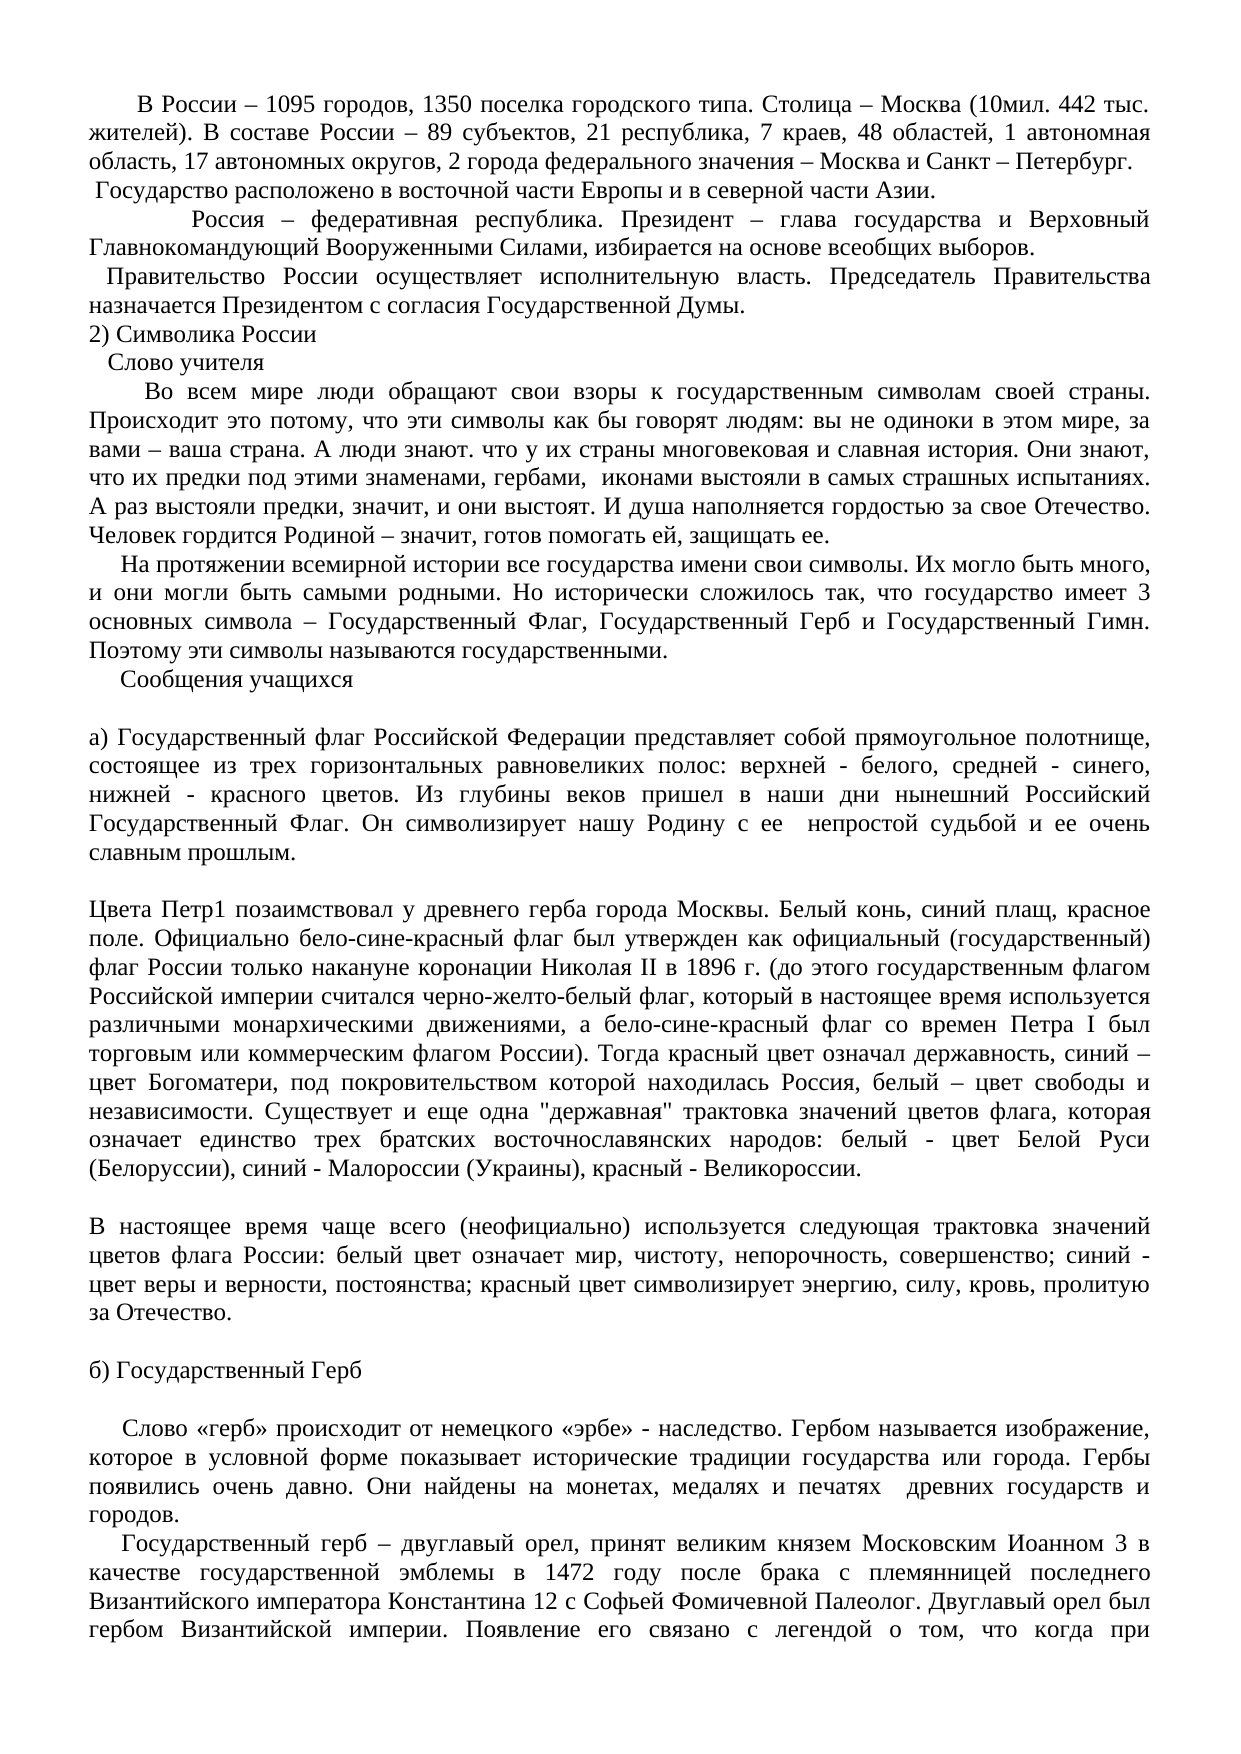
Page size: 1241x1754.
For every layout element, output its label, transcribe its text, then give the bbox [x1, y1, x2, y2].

text Россия – федеративная республика. Президент – глава государства и Верховный Главнокомандующий Вооруженными Силами, избирается на основе всеобщих выборов. [89, 204, 1152, 261]
text Государство расположено в восточной части Европы и в северной части Азии. [89, 175, 1152, 204]
text Слово учителя [89, 347, 1152, 376]
text В России – 1095 городов, 1350 поселка городского типа. Столица – Москва (10мил. 442 тыс. жителей). В составе России – 89 субъектов, 21 республика, 7 краев, 48 областей, 1 автономная область, 17 автономных округов, 2 города федерального значения – Москва и Санкт – Петербург. [89, 89, 1152, 175]
text 2) Символика России [89, 319, 1152, 347]
text а) Государственный флаг Российской Федерации представляет собой прямоугольное полотнище, состоящее из трех горизонтальных равновеликих полос: верхней - белого, средней - синего, нижней - красного цветов. Из глубины веков пришел в наши дни нынешний Российский Государственный Флаг. Он символизирует нашу Родину с ее непростой судьбой и ее очень славным прошлым. [89, 722, 1152, 865]
text б) Государственный Герб [89, 1355, 1152, 1384]
text Цвета Петр1 позаимствовал у древнего герба города Москвы. Белый конь, синий плащ, красное поле. Официально бело-сине-красный флаг был утвержден как официальный (государственный) флаг России только накануне коронации Николая II в . (до этого государственным флагом Российской империи считался черно-желто-белый флаг, который в настоящее время используется различными монархическими движениями, а бело-сине-красный флаг со времен Петра I был торговым или коммерческим флагом России). Тогда красный цвет означал державность, синий – цвет Богоматери, под покровительством которой находилась Россия, белый – цвет свободы и независимости. Существует и еще одна "державная" трактовка значений цветов флага, которая означает единство трех братских восточнославянских народов: белый - цвет Белой Руси (Белоруссии), синий - Малороссии (Украины), красный - Великороссии. [89, 894, 1152, 1182]
text В настоящее время чаще всего (неофициально) используется следующая трактовка значений цветов флага России: белый цвет означает мир, чистоту, непорочность, совершенство; синий - цвет веры и верности, постоянства; красный цвет символизирует энергию, силу, кровь, пролитую за Отечество. [89, 1211, 1152, 1326]
text Сообщения учащихся [89, 664, 1152, 692]
text Во всем мире люди обращают свои взоры к государственным символам своей страны. Происходит это потому, что эти символы как бы говорят людям: вы не одиноки в этом мире, за вами – ваша страна. А люди знают. что у их страны многовековая и славная история. Они знают, что их предки под этими знаменами, гербами, иконами выстояли в самых страшных испытаниях. А раз выстояли предки, значит, и они выстоят. И душа наполняется гордостью за свое Отечество. Человек гордится Родиной – значит, готов помогать ей, защищать ее. [89, 376, 1152, 549]
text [89, 1528, 1152, 1643]
text На протяжении всемирной истории все государства имени свои символы. Их могло быть много, и они могли быть самыми родными. Но исторически сложилось так, что государство имеет 3 основных символа – Государственный Флаг, Государственный Герб и Государственный Гимн. Поэтому эти символы называются государственными. [89, 549, 1152, 664]
text Слово «герб» происходит от немецкого «эрбе» - наследство. Гербом называется изображение, которое в условной форме показывает исторические традиции государства или города. Гербы появились очень давно. Они найдены на монетах, медалях и печатях древних государств и городов. [89, 1413, 1152, 1528]
text Правительство России осуществляет исполнительную власть. Председатель Правительства назначается Президентом с согласия Государственной Думы. [89, 261, 1152, 319]
